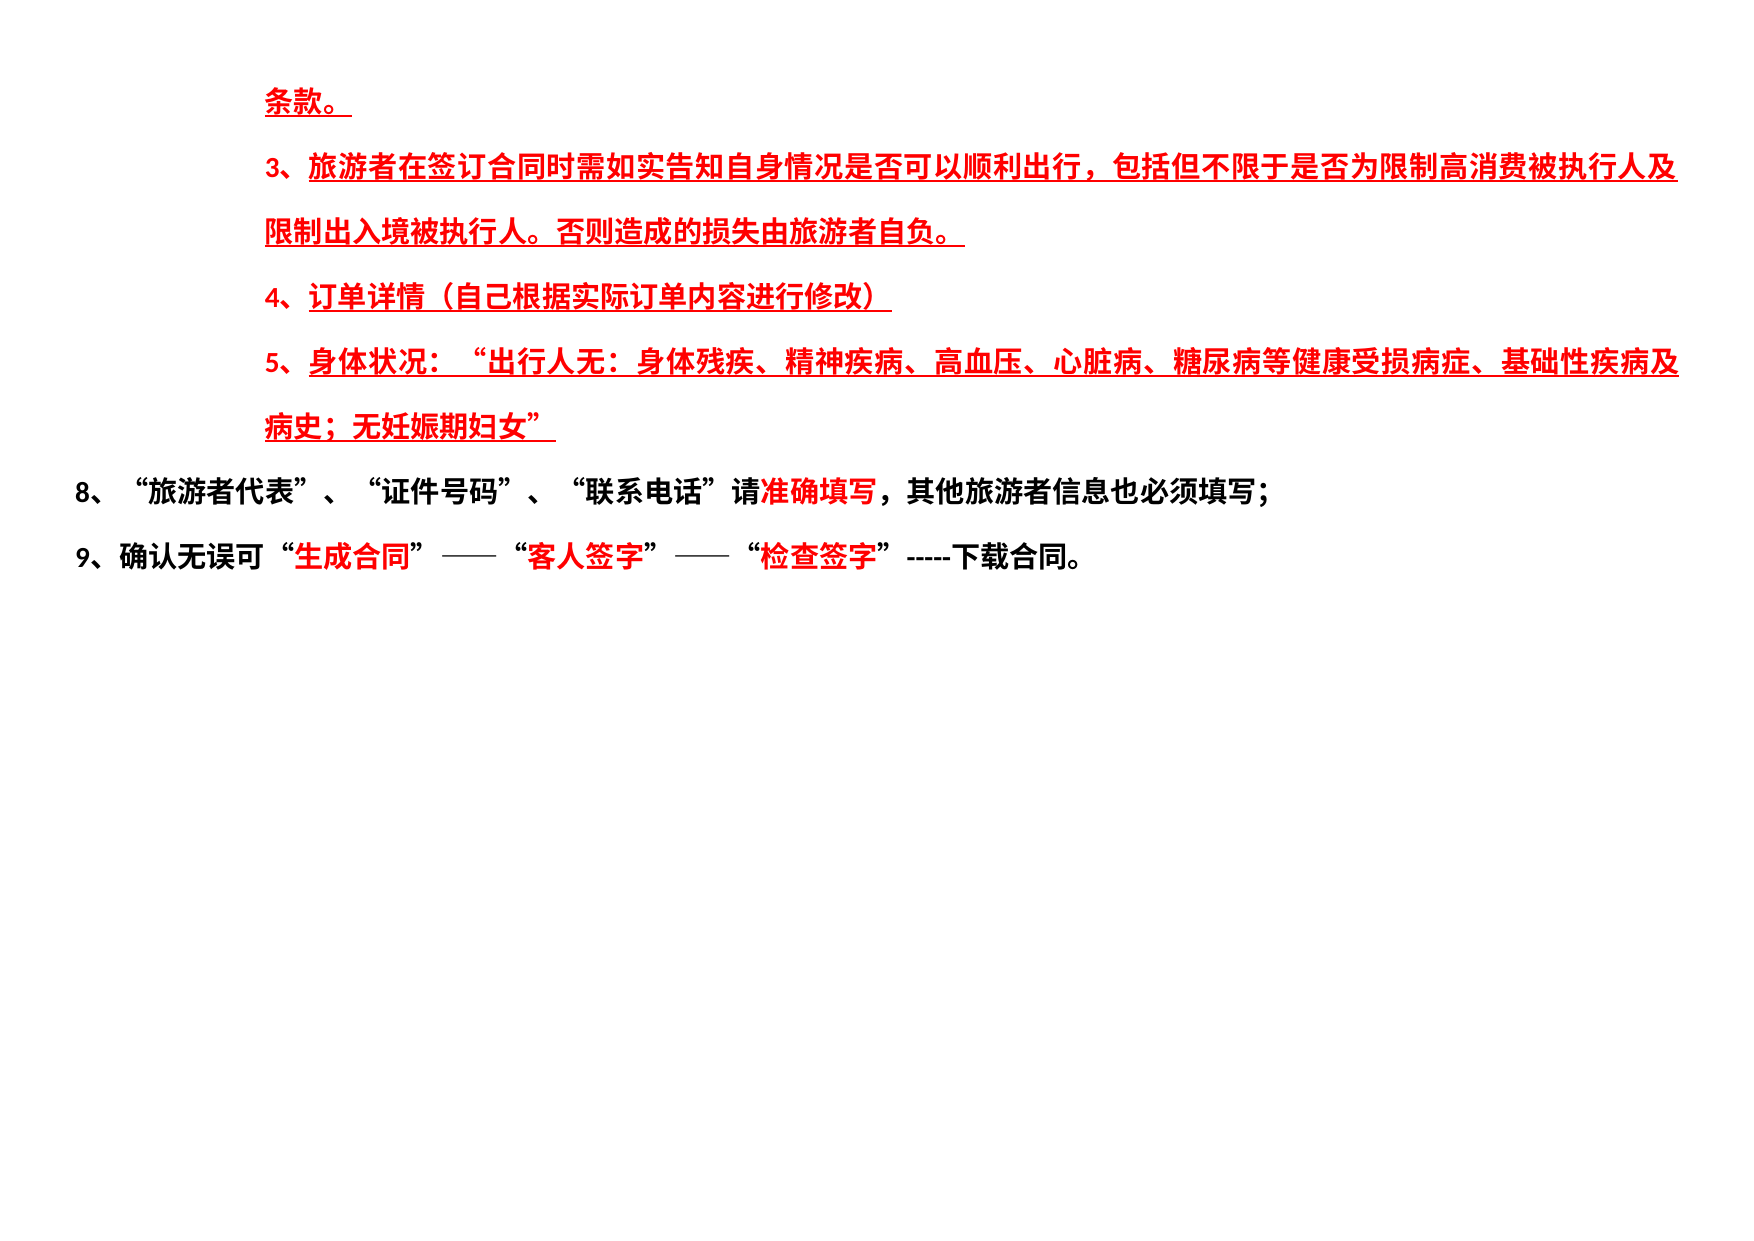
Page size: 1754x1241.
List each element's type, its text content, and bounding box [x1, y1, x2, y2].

list 旅游者在签订合同时需如实告知自身情况是否可以顺利出行，包括但不限于是否为限制高消费被执行人及限制出入境被执行人。否则造成的损失由旅游者自负。 [264, 133, 1679, 263]
text 9、确认无误可“生成合同”——“客人签字”——“检查签字”-----下载合同。 [75, 523, 1679, 588]
text 8、“旅游者代表”、“证件号码”、“联系电话”请准确填写，其他旅游者信息也必须填写； [75, 458, 1679, 523]
list 身体状况：“出行人无：身体残疾、精神疾病、高血压、心脏病、糖尿病等健康受损病症、基础性疾病及病史；无妊娠期妇女” [264, 328, 1679, 458]
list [264, 68, 1679, 133]
list 订单详情（自己根据实际订单内容进行修改） [264, 263, 1679, 328]
